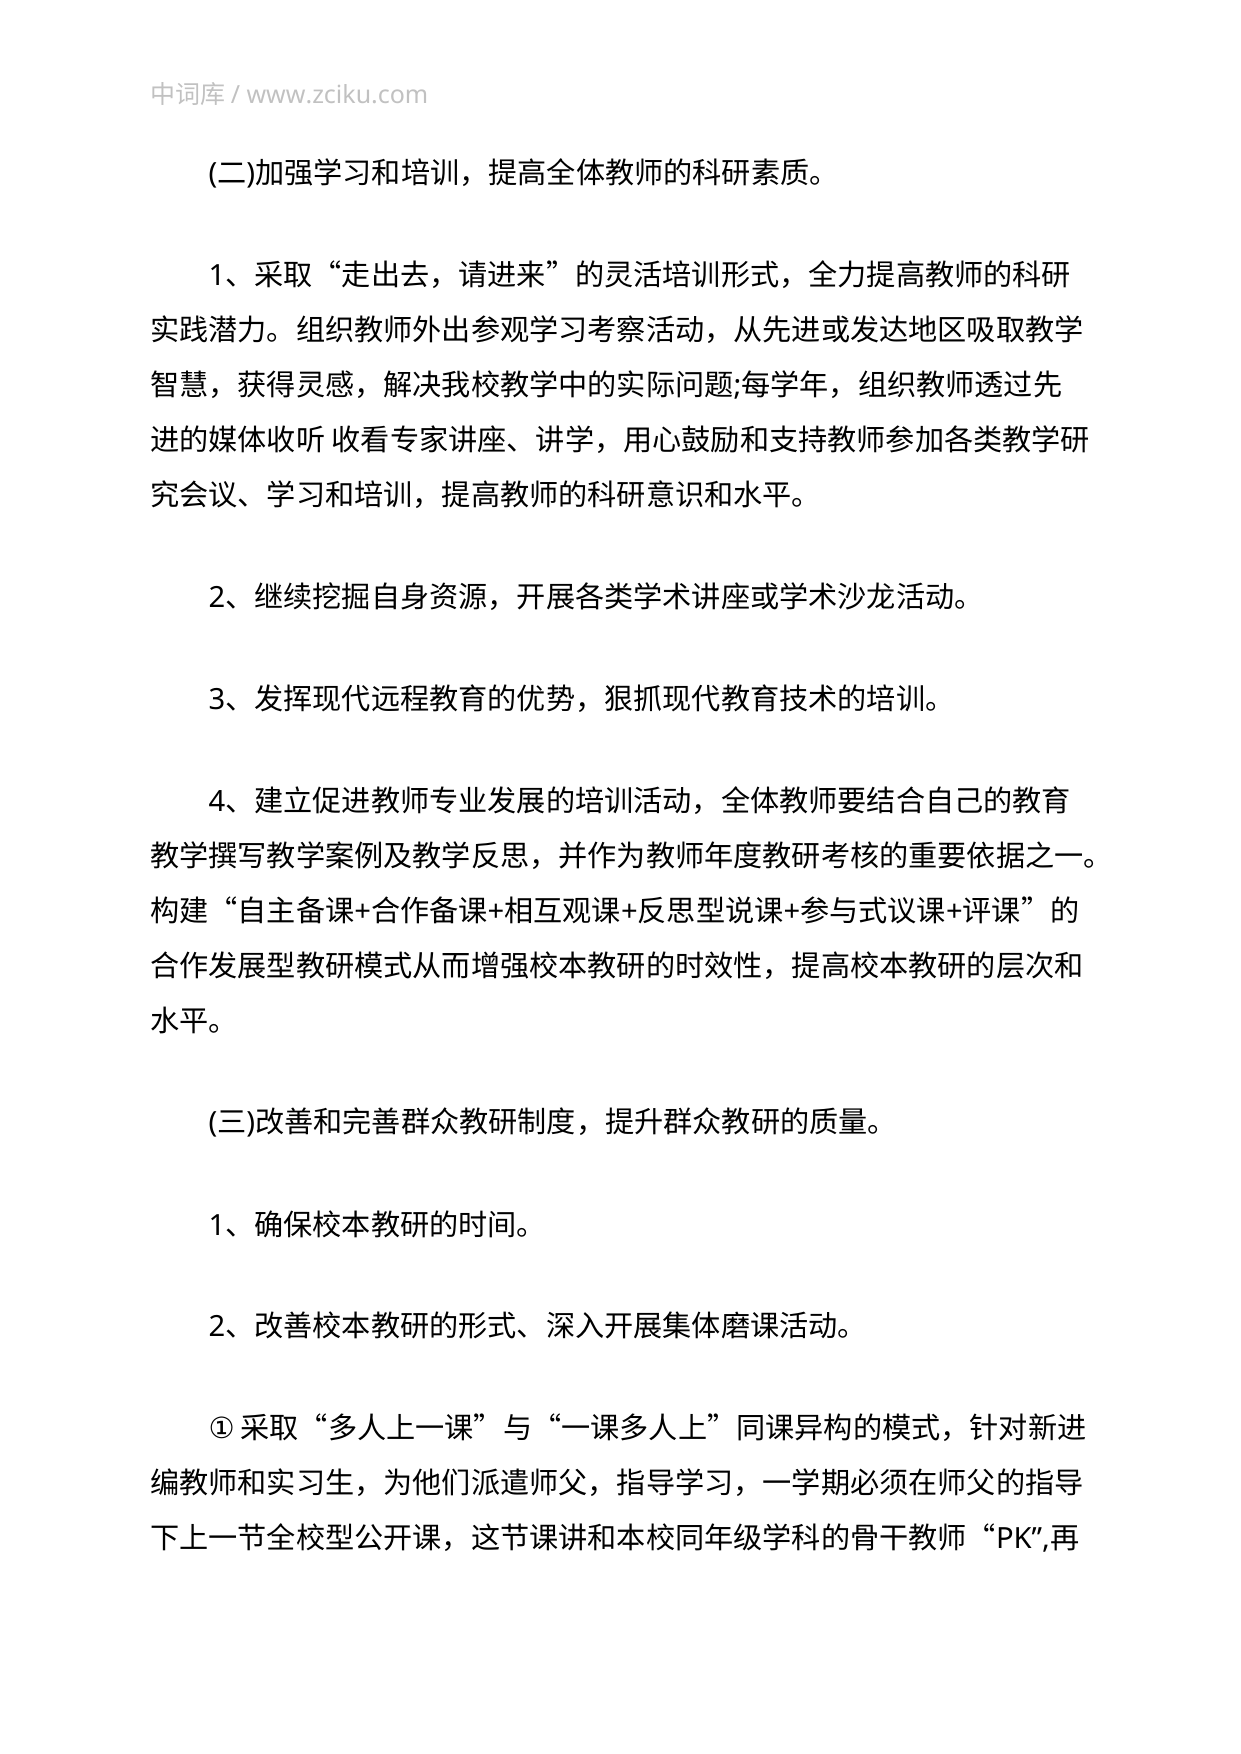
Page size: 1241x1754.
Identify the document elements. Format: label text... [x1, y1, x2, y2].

text 3、发挥现代远程教育的优势，狠抓现代教育技术的培训。 [150, 676, 1090, 718]
text 4、建立促进教师专业发展的培训活动，全体教师要结合自己的教育教学撰写教学案例及教学反思，并作为教师年度教研考核的重要依据之一。构建“自主备课+合作备课+相互观课+反思型说课+参与式议课+评课”的合作发展型教研模式从而增强校本教研的时效性，提高校本教研的层次和水平。 [150, 777, 1090, 1039]
text 2、继续挖掘自身资源，开展各类学术讲座或学术沙龙活动。 [150, 573, 1090, 616]
text 1、确保校本教研的时间。 [150, 1201, 1090, 1243]
text 2、改善校本教研的形式、深入开展集体磨课活动。 [150, 1303, 1090, 1345]
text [150, 1405, 1090, 1557]
text (二)加强学习和培训，提高全体教师的科研素质。 [150, 150, 1090, 192]
text 1、采取“走出去，请进来”的灵活培训形式，全力提高教师的科研实践潜力。组织教师外出参观学习考察活动，从先进或发达地区吸取教学智慧，获得灵感，解决我校教学中的实际问题;每学年，组织教师透过先进的媒体收听 收看专家讲座、讲学，用心鼓励和支持教师参加各类教学研究会议、学习和培训，提高教师的科研意识和水平。 [150, 252, 1090, 514]
text (三)改善和完善群众教研制度，提升群众教研的质量。 [150, 1099, 1090, 1141]
